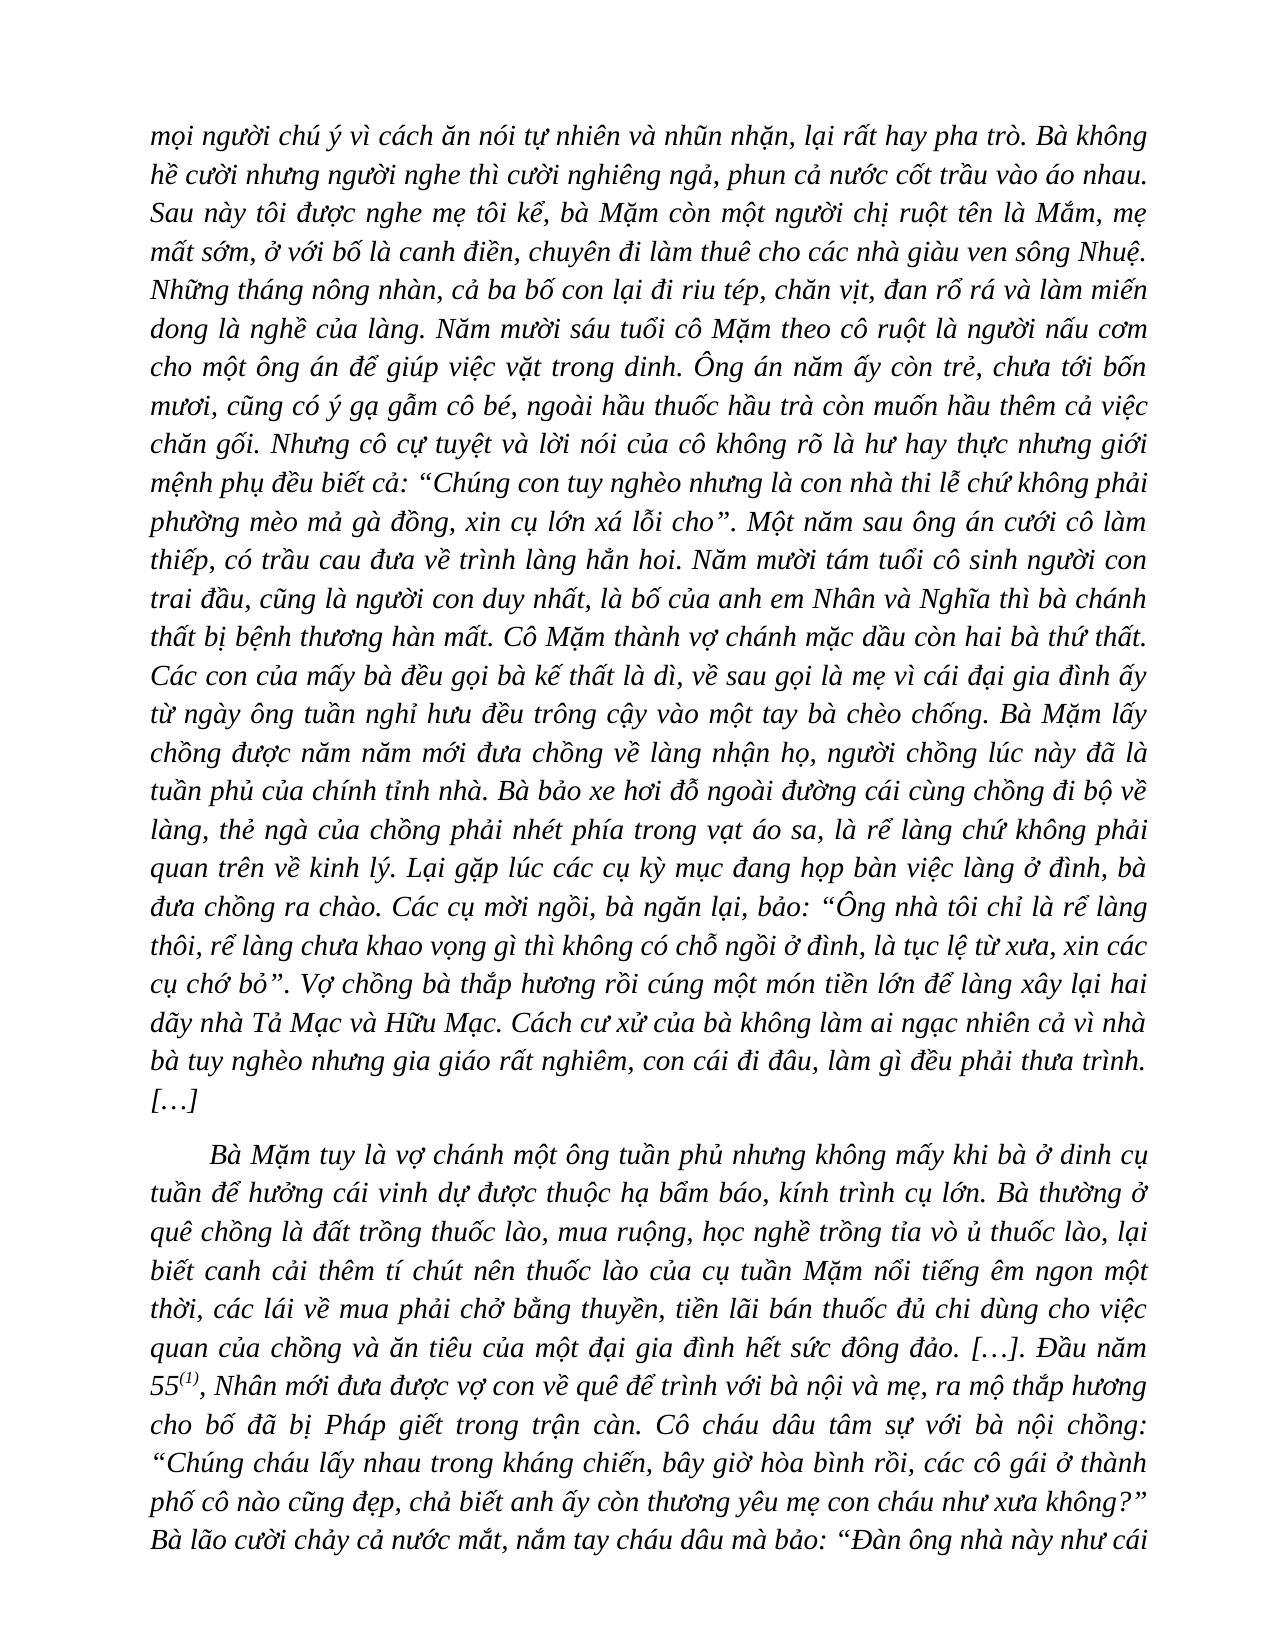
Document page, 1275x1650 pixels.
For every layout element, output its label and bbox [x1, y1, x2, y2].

text [150, 1137, 1152, 1556]
text [150, 118, 1152, 1115]
